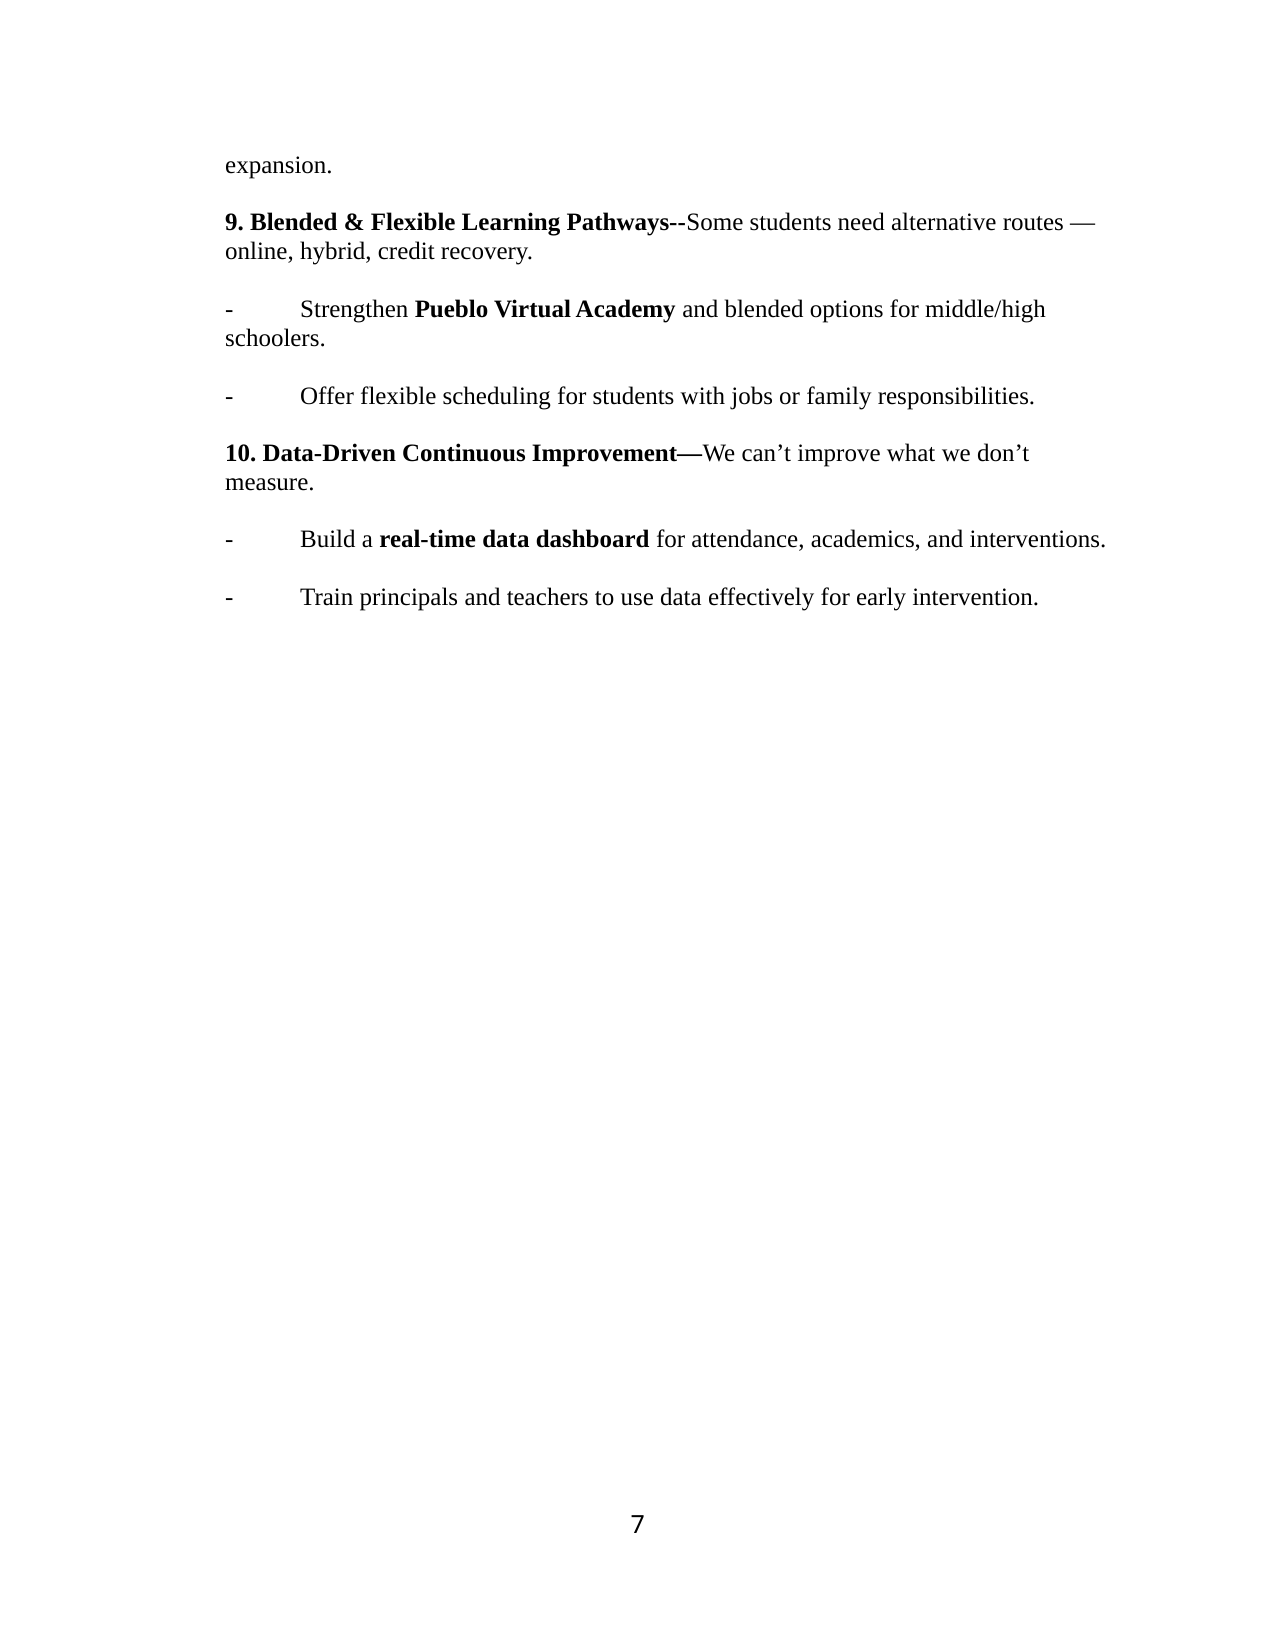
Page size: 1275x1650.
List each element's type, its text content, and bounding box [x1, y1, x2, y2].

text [225, 150, 1125, 265]
text - Offer flexible scheduling for students with jobs or family responsibilities. 10. Data-Driven Continuous Improvement—We can’t improve what we don’t measure. - Build a real-time data dashboard for attendance, academics, and interventions. [225, 381, 1125, 553]
text - Train principals and teachers to use data effectively for early intervention. [225, 582, 1125, 645]
text - Strengthen Pueblo Virtual Academy and blended options for middle/high schoolers. [225, 294, 1125, 352]
